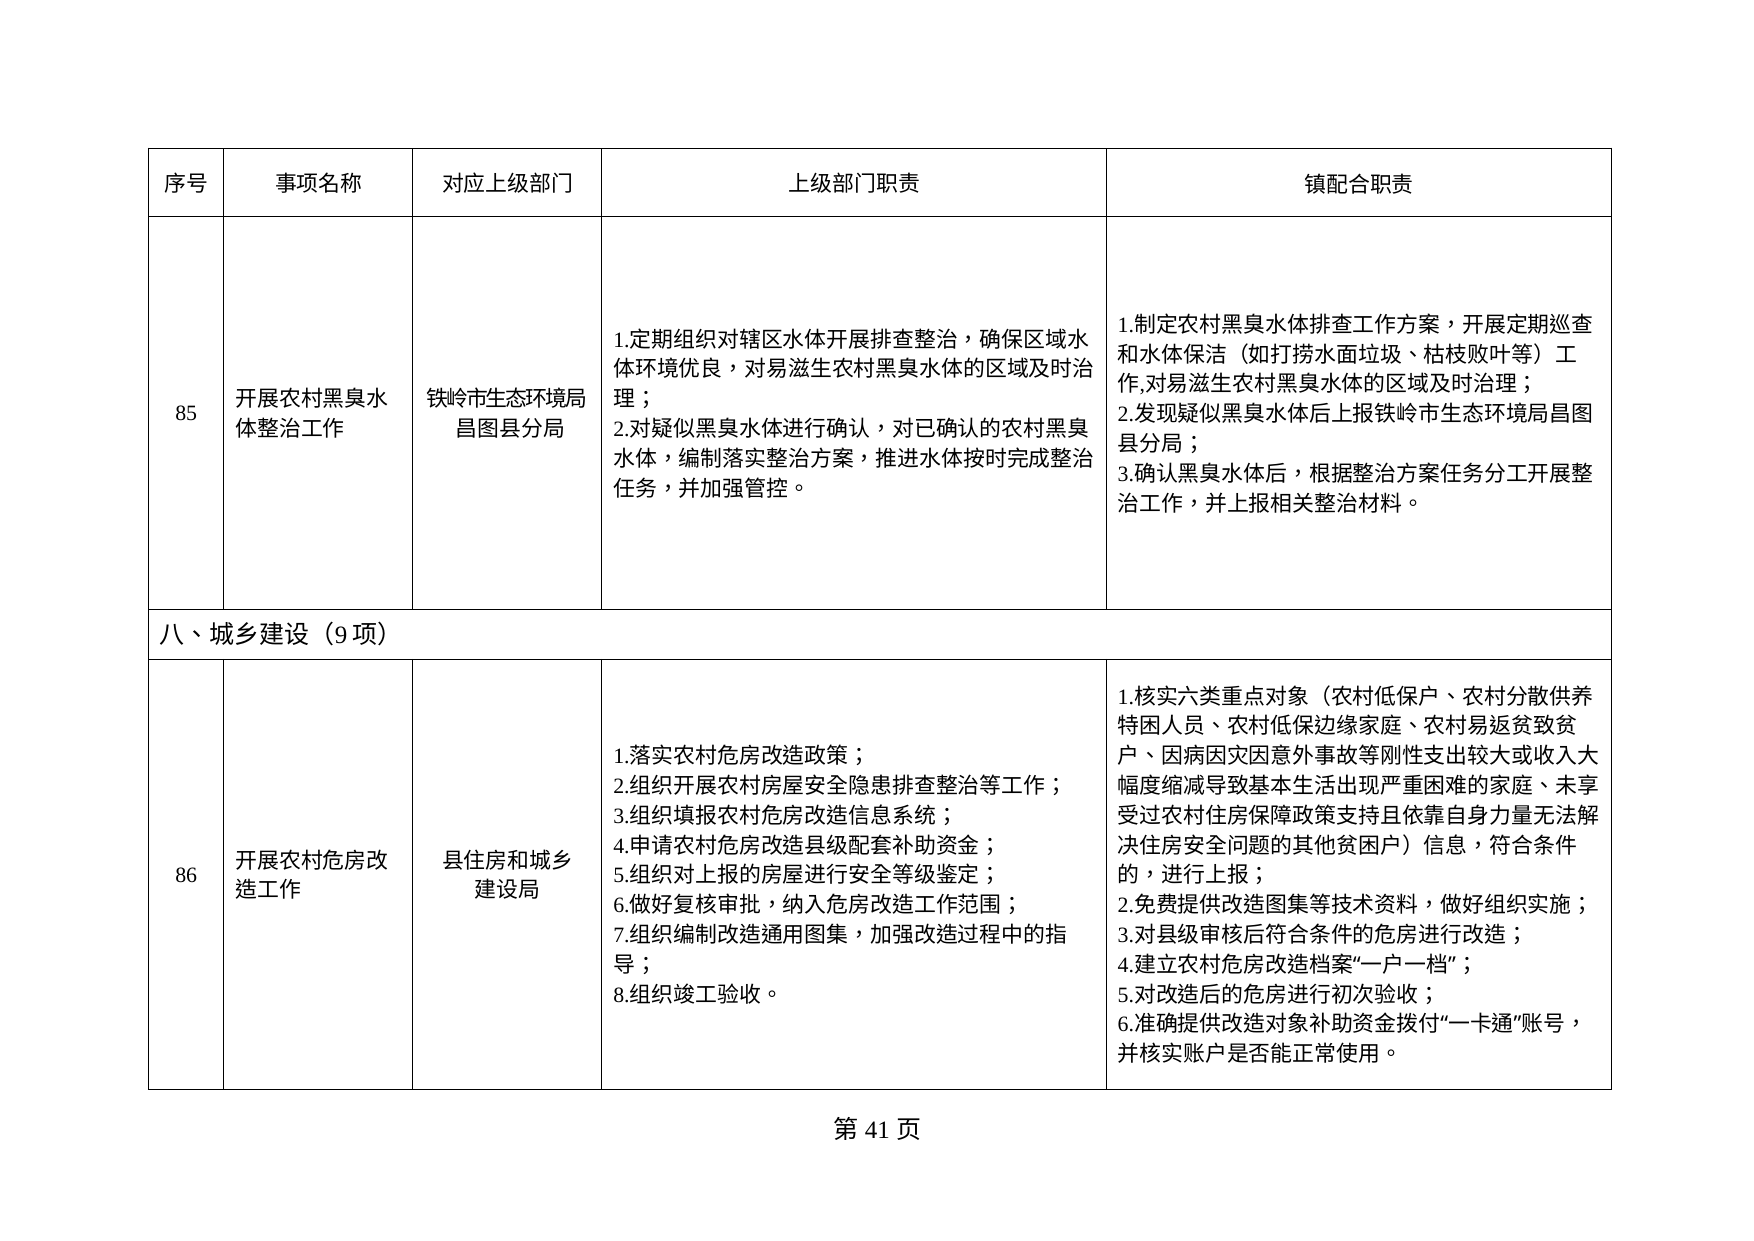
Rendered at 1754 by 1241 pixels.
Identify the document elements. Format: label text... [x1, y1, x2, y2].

table_cell 1.制定农村黑臭水体排查工作方案，开展定期巡查和水体保洁（如打捞水面垃圾、枯枝败叶等）工作,对易滋生农村黑臭水体的区域及时治理； 2.发现疑似黑臭水体后上报铁岭市生态环境局昌图县分局； 3.确认黑臭水体后，根据整治方案任务分工开展整治工作，并上报相关整治材料。 [1107, 217, 1611, 609]
table_cell 县住房和城乡 建设局 [413, 660, 601, 1089]
table_cell 1.核实六类重点对象（农村低保户、农村分散供养特困人员、农村低保边缘家庭、农村易返贫致贫户、因病因灾因意外事故等刚性支出较大或收入大幅度缩减导致基本生活出现严重困难的家庭、未享受过农村住房保障政策支持且依靠自身力量无法解决住房安全问题的其他贫困户）信息，符合条件的，进行上报； 2.免费提供改造图集等技术资料，做好组织实施； 3.对县级审核后符合条件的危房进行改造； 4.建立农村危房改造档案“一户一档”； 5.对改造后的危房进行初次验收； 6.准确提供改造对象补助资金拨付“一卡通”账号，并核实账户是否能正常使用。 [1107, 660, 1611, 1089]
table_cell 1.落实农村危房改造政策； 2.组织开展农村房屋安全隐患排查整治等工作； 3.组织填报农村危房改造信息系统； 4.申请农村危房改造县级配套补助资金； 5.组织对上报的房屋进行安全等级鉴定； 6.做好复核审批，纳入危房改造工作范围； 7.组织编制改造通用图集，加强改造过程中的指导； 8.组织竣工验收。 [602, 660, 1106, 1089]
table_header 上级部门职责 [602, 149, 1106, 216]
table_header 事项名称 [224, 149, 412, 216]
table_cell 85 [149, 217, 223, 609]
table_cell 八、城乡建设（9项） [149, 610, 1611, 659]
table_header 序号 [149, 149, 223, 216]
table_cell 铁岭市生态环境局 昌图县分局 [413, 217, 601, 609]
table_cell 86 [149, 660, 223, 1089]
table_cell 开展农村危房改造工作 [224, 660, 412, 1089]
table_cell 1.定期组织对辖区水体开展排查整治，确保区域水体环境优良，对易滋生农村黑臭水体的区域及时治理； 2.对疑似黑臭水体进行确认，对已确认的农村黑臭水体，编制落实整治方案，推进水体按时完成整治任务，并加强管控。 [602, 217, 1106, 609]
table_header 对应上级部门 [413, 149, 601, 216]
table_header 镇配合职责 [1107, 149, 1611, 216]
table_cell 开展农村黑臭水体整治工作 [224, 217, 412, 609]
